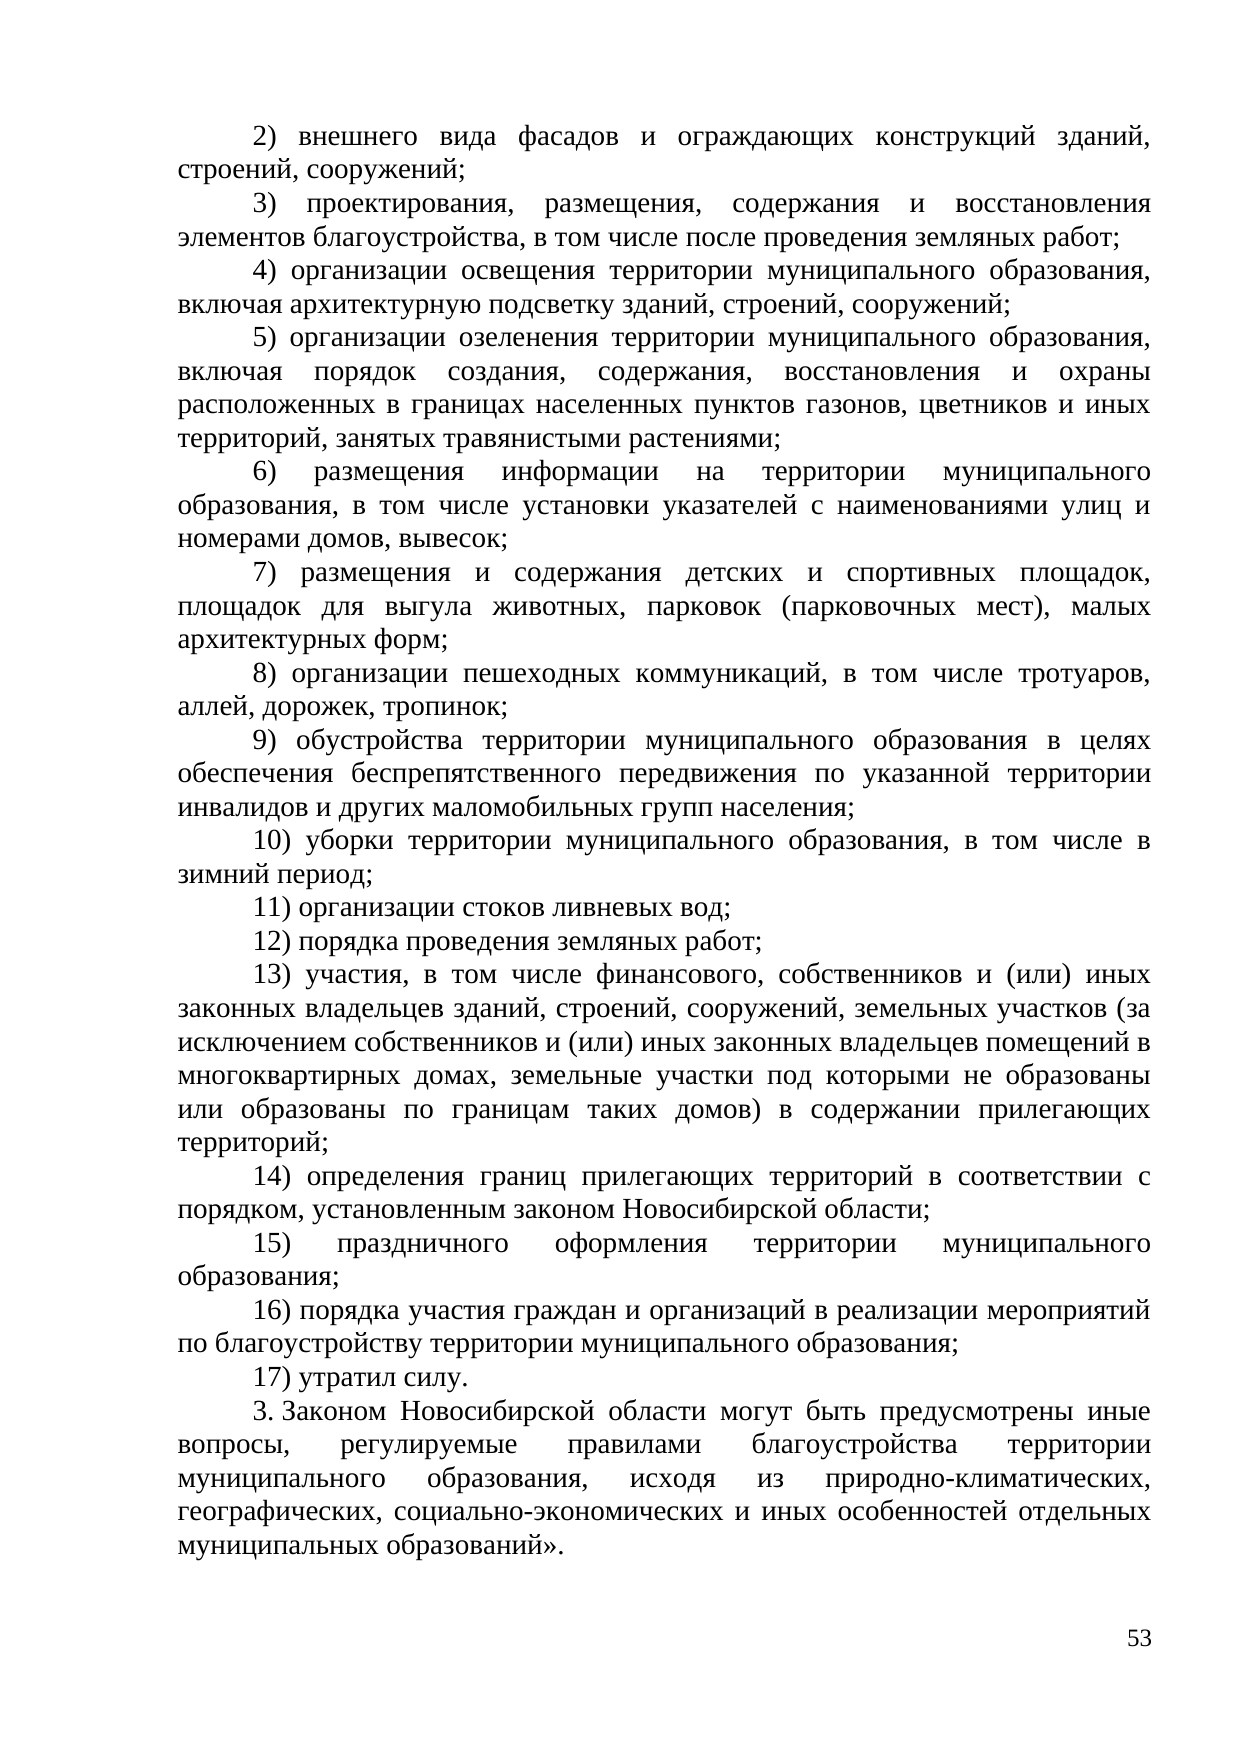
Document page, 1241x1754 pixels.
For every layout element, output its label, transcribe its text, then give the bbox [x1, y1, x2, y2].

text 15) праздничного оформления территории муниципального образования; [177, 1225, 1152, 1292]
text 14) определения границ прилегающих территорий в соответствии с порядком, установленным законом Новосибирской области; [177, 1158, 1152, 1225]
text 4) организации освещения территории муниципального образования, включая архитектурную подсветку зданий, строений, сооружений; [177, 252, 1152, 319]
text 9) обустройства территории муниципального образования в целях обеспечения беспрепятственного передвижения по указанной территории инвалидов и других маломобильных групп населения; [177, 722, 1152, 822]
text 11) организации стоков ливневых вод; [177, 889, 1152, 923]
text 10) уборки территории муниципального образования, в том числе в зимний период; [177, 822, 1152, 889]
text 3) проектирования, размещения, содержания и восстановления элементов благоустройства, в том числе после проведения земляных работ; [177, 185, 1152, 252]
text 5) организации озеленения территории муниципального образования, включая порядок создания, содержания, восстановления и охраны расположенных в границах населенных пунктов газонов, цветников и иных территорий, занятых травянистыми растениями; [177, 319, 1152, 453]
text 6) размещения информации на территории муниципального образования, в том числе установки указателей с наименованиями улиц и номерами домов, вывесок; [177, 453, 1152, 554]
text 12) порядка проведения земляных работ; [177, 923, 1152, 957]
text 3. Законом Новосибирской области могут быть предусмотрены иные вопросы, регулируемые правилами благоустройства территории муниципального образования, исходя из природно-климатических, географических, социально-экономических и иных особенностей отдельных муниципальных образований». [177, 1393, 1152, 1560]
text 7) размещения и содержания детских и спортивных площадок, площадок для выгула животных, парковок (парковочных мест), малых архитектурных форм; [177, 554, 1152, 655]
text 2) внешнего вида фасадов и ограждающих конструкций зданий, строений, сооружений; [177, 118, 1152, 185]
text 8) организации пешеходных коммуникаций, в том числе тротуаров, аллей, дорожек, тропинок; [177, 655, 1152, 722]
text 13) участия, в том числе финансового, собственников и (или) иных законных владельцев зданий, строений, сооружений, земельных участков (за исключением собственников и (или) иных законных владельцев помещений в многоквартирных домах, земельные участки под которыми не образованы или образованы по границам таких домов) в содержании прилегающих территорий; [177, 957, 1152, 1158]
text 17) утратил силу. [177, 1359, 1152, 1393]
text 16) порядка участия граждан и организаций в реализации мероприятий по благоустройству территории муниципального образования; [177, 1292, 1152, 1359]
